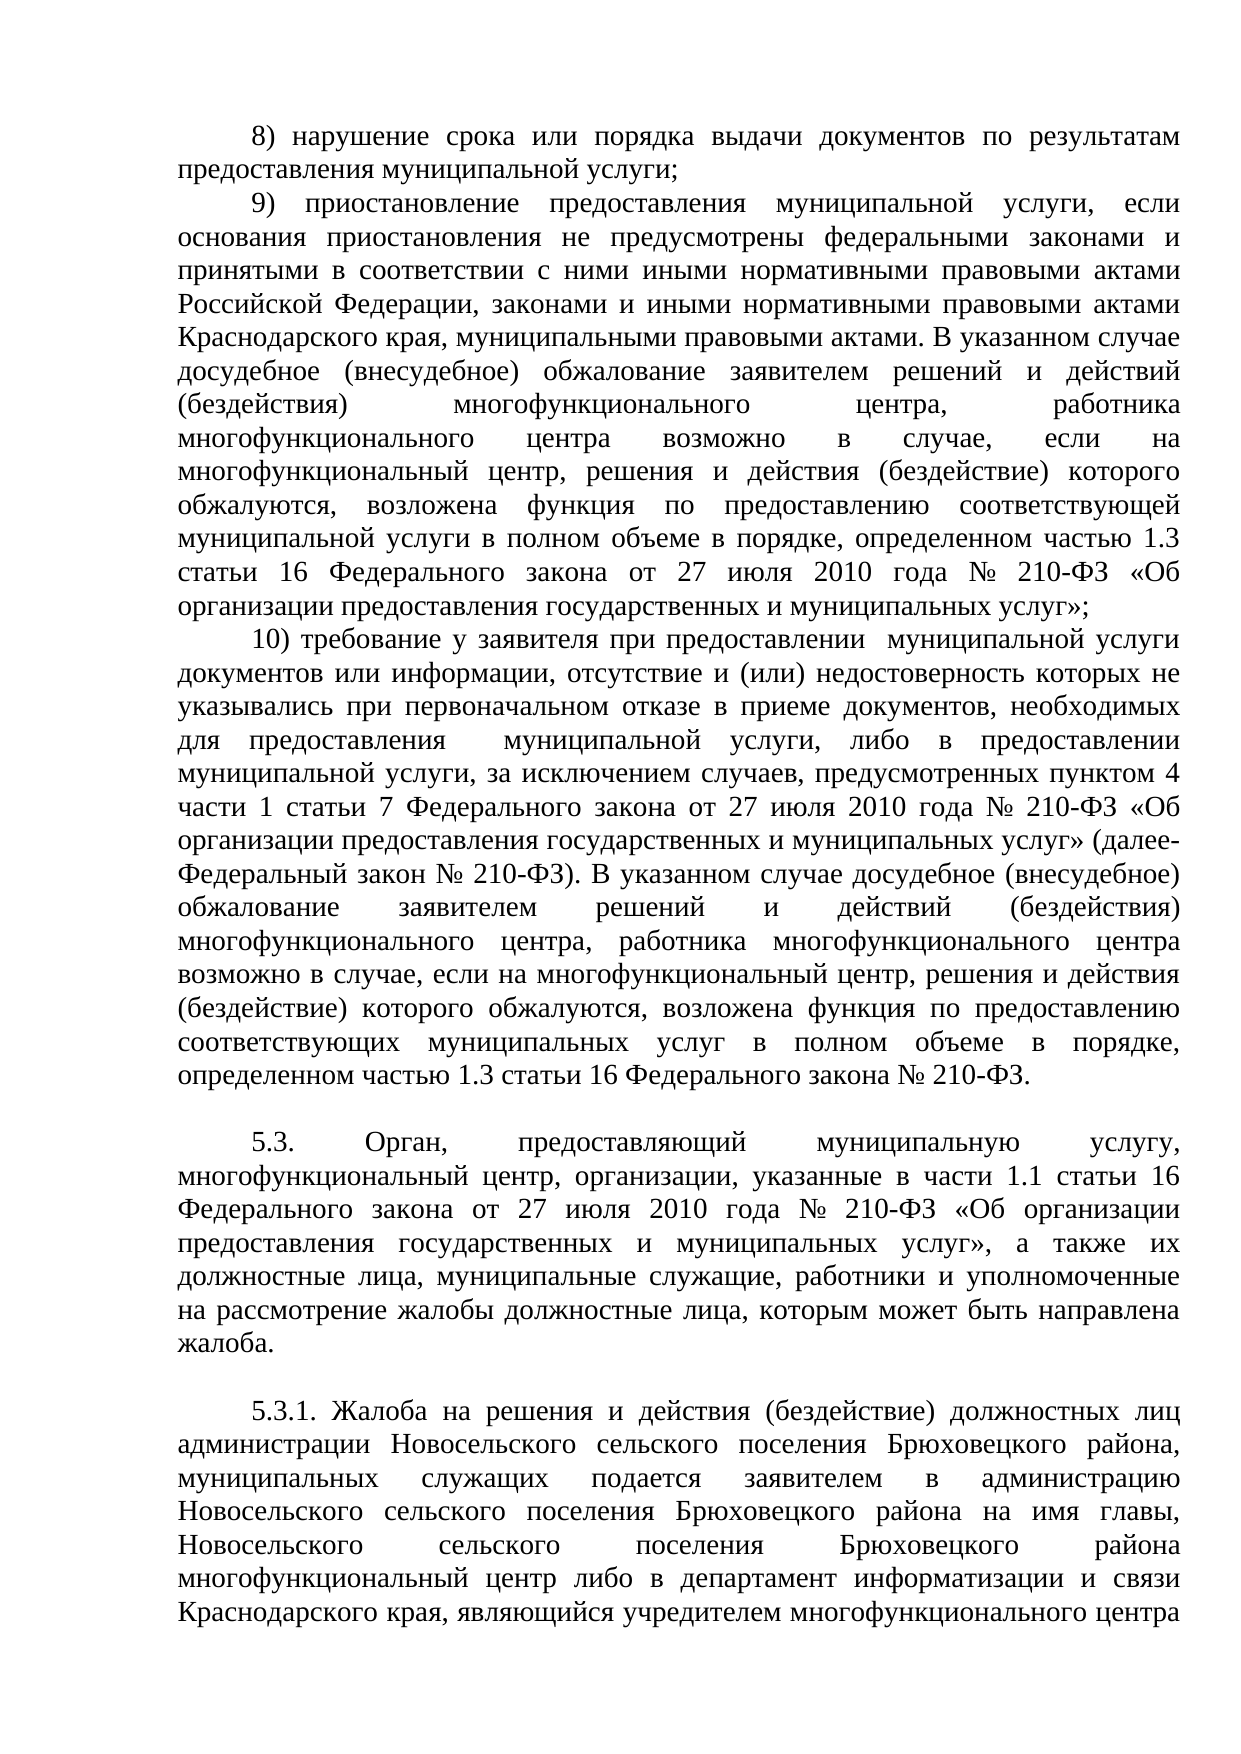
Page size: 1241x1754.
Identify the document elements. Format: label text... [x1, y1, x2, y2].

text 5.3. Орган, предоставляющий муниципальную услугу, многофункциональный центр, организации, указанные в части 1.1 статьи 16 Федерального закона от 27 июля 2010 года № 210-ФЗ «Об организации предоставления государственных и муниципальных услуг», а также их должностные лица, муниципальные служащие, работники и уполномоченные на рассмотрение жалобы должностные лица, которым может быть направлена жалоба. [177, 1124, 1181, 1359]
text 10) требование у заявителя при предоставлении муниципальной услуги документов или информации, отсутствие и (или) недостоверность которых не указывались при первоначальном отказе в приеме документов, необходимых для предоставления муниципальной услуги, либо в предоставлении муниципальной услуги, за исключением случаев, предусмотренных пунктом 4 части 1 статьи 7 Федерального закона от 27 июля 2010 года № 210-ФЗ «Об организации предоставления государственных и муниципальных услуг» (далее- Федеральный закон № 210-ФЗ). В указанном случае досудебное (внесудебное) обжалование заявителем решений и действий (бездействия) многофункционального центра, работника многофункционального центра возможно в случае, если на многофункциональный центр, решения и действия (бездействие) которого обжалуются, возложена функция по предоставлению соответствующих муниципальных услуг в полном объеме в порядке, определенном частью 1.3 статьи 16 Федерального закона № 210-ФЗ. [177, 621, 1181, 1091]
text 9) приостановление предоставления муниципальной услуги, если основания приостановления не предусмотрены федеральными законами и принятыми в соответствии с ними иными нормативными правовыми актами Российской Федерации, законами и иными нормативными правовыми актами Краснодарского края, муниципальными правовыми актами. В указанном случае досудебное (внесудебное) обжалование заявителем решений и действий (бездействия) многофункционального центра, работника многофункционального центра возможно в случае, если на многофункциональный центр, решения и действия (бездействие) которого обжалуются, возложена функция по предоставлению соответствующей муниципальной услуги в полном объеме в порядке, определенном частью 1.3 статьи 16 Федерального закона от 27 июля 2010 года № 210-ФЗ «Об организации предоставления государственных и муниципальных услуг»; [177, 185, 1181, 621]
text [177, 1393, 1181, 1627]
text 8) нарушение срока или порядка выдачи документов по результатам предоставления муниципальной услуги; [177, 118, 1181, 185]
